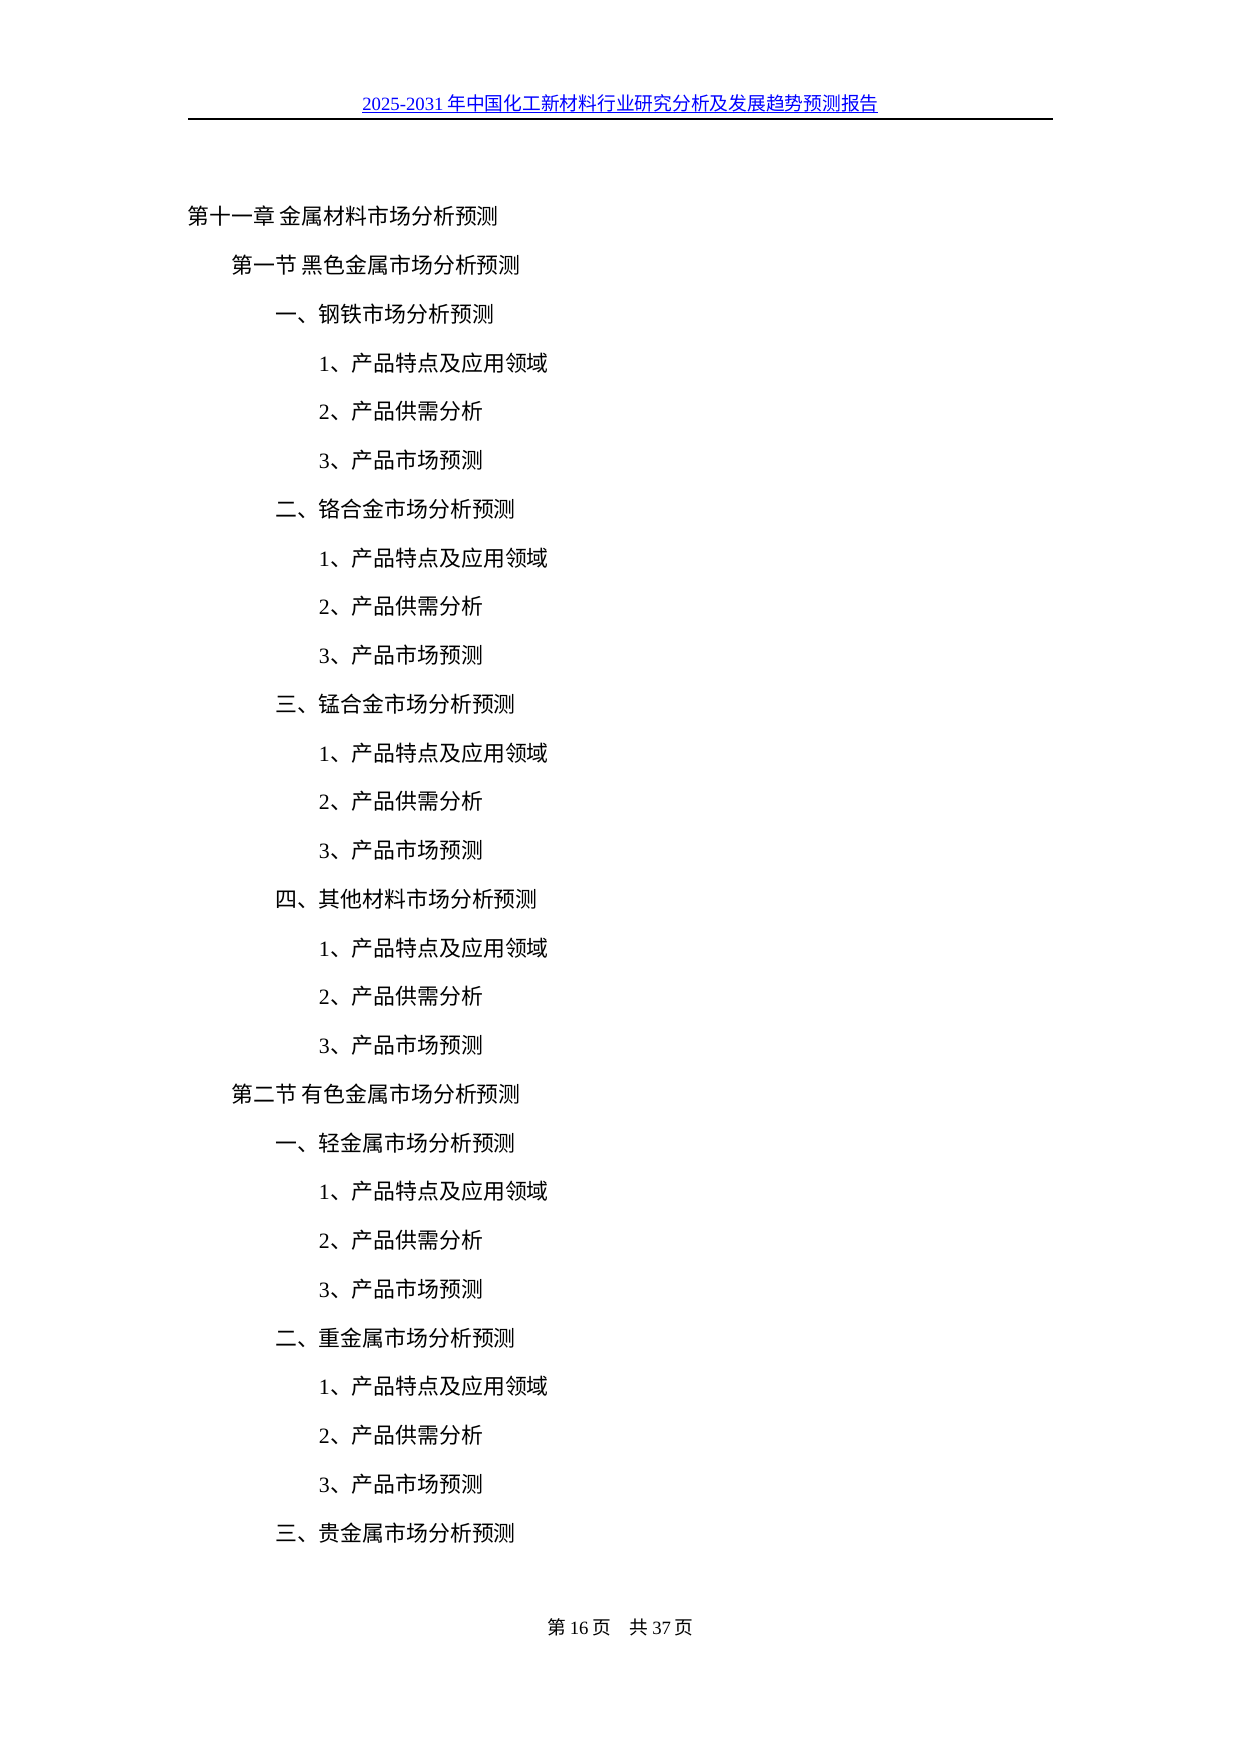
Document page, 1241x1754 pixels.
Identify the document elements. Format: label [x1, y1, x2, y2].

text [187, 150, 1053, 1548]
